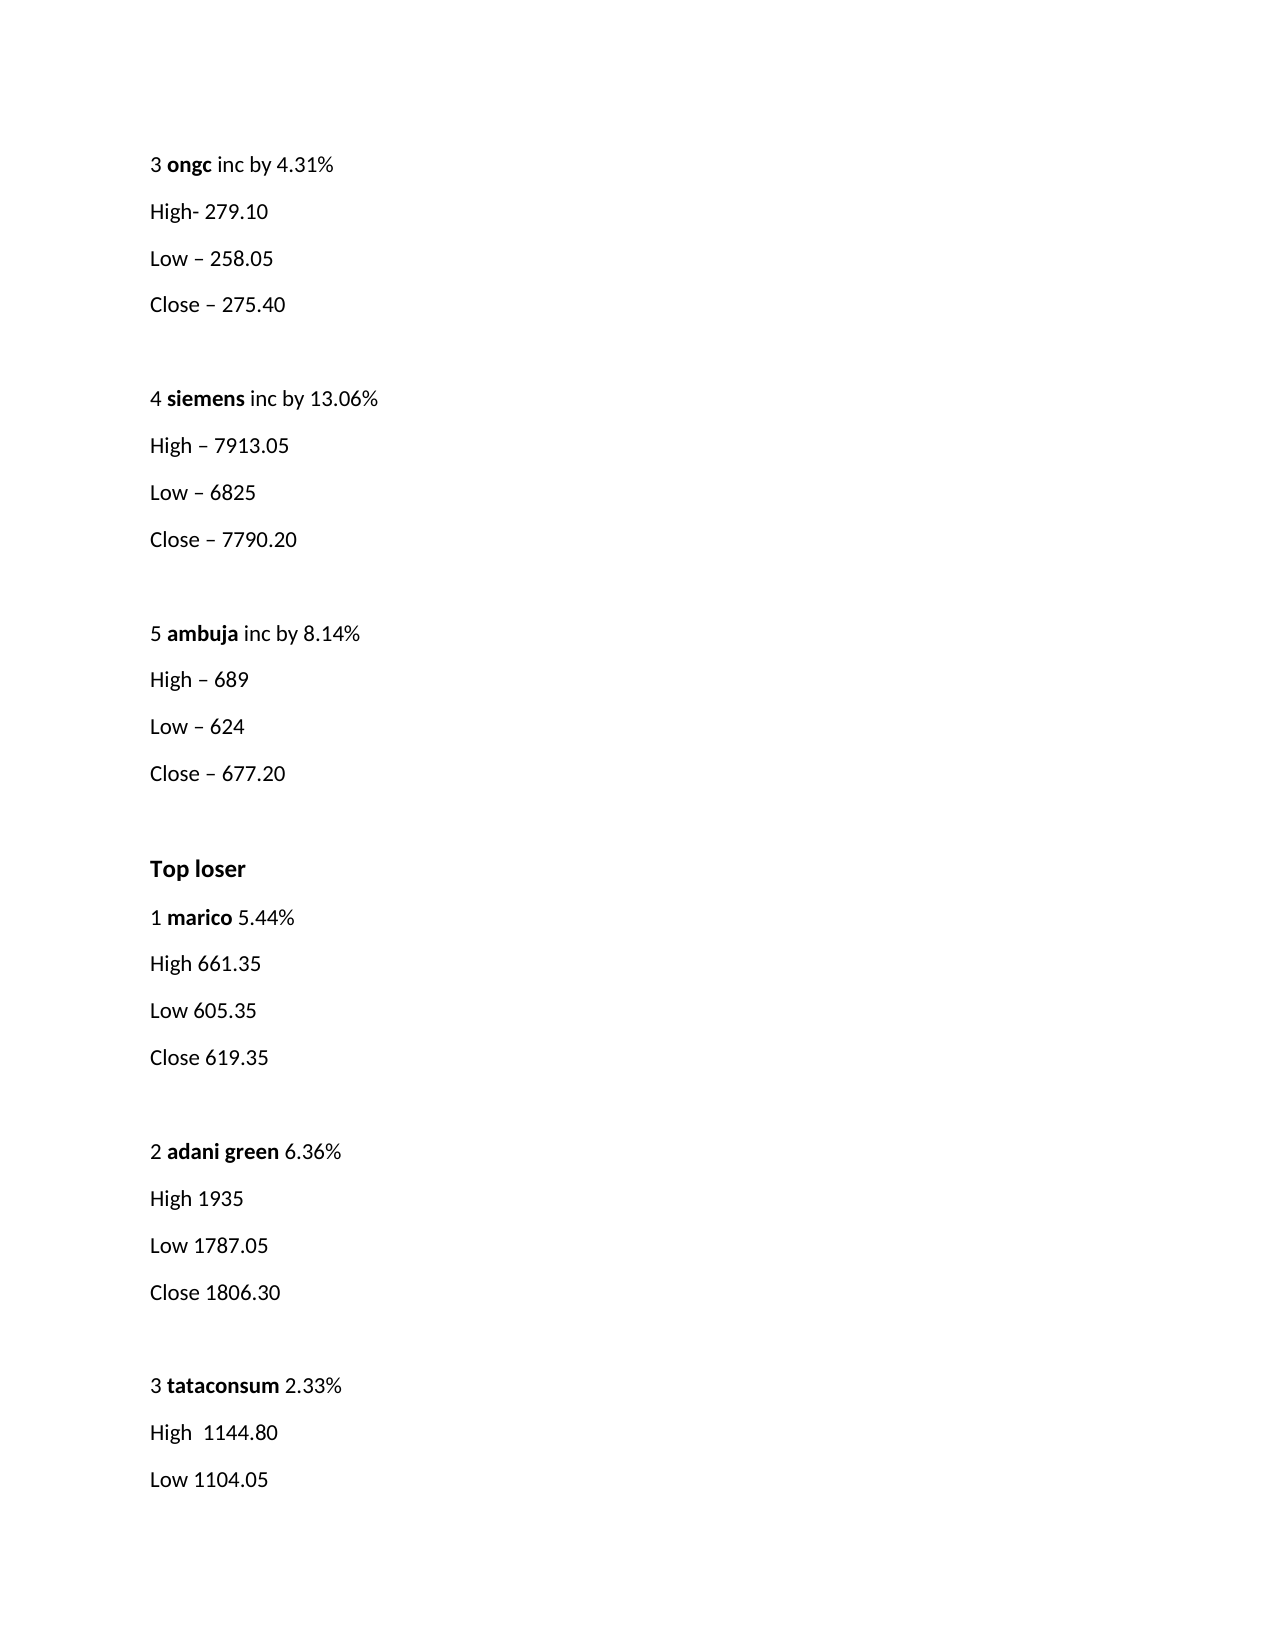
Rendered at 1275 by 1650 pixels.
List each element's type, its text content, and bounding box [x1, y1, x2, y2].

text High- 279.10 [150, 197, 1125, 225]
text Low – 6825 [150, 478, 1125, 506]
text Low – 258.05 [150, 244, 1125, 272]
text Low 605.35 [150, 996, 1125, 1024]
text Close – 275.40 [150, 291, 1125, 319]
text 1 marico 5.44% [150, 903, 1125, 931]
text High 1144.80 [150, 1418, 1125, 1446]
text Close – 677.20 [150, 759, 1125, 787]
text High – 7913.05 [150, 431, 1125, 459]
text 3 ongc inc by 4.31% [150, 150, 1125, 178]
text 4 siemens inc by 13.06% [150, 384, 1125, 412]
text Low 1787.05 [150, 1231, 1125, 1259]
text 2 adani green 6.36% [150, 1137, 1125, 1165]
text 5 ambuja inc by 8.14% [150, 619, 1125, 647]
text High 1935 [150, 1184, 1125, 1212]
text 3 tataconsum 2.33% [150, 1371, 1125, 1399]
text Low 1104.05 [150, 1465, 1125, 1493]
text High – 689 [150, 666, 1125, 694]
text Close 619.35 [150, 1043, 1125, 1071]
text Close 1806.30 [150, 1278, 1125, 1306]
text High 661.35 [150, 949, 1125, 978]
text Close – 7790.20 [150, 525, 1125, 553]
text Low – 624 [150, 712, 1125, 741]
text Top loser [150, 853, 1125, 884]
